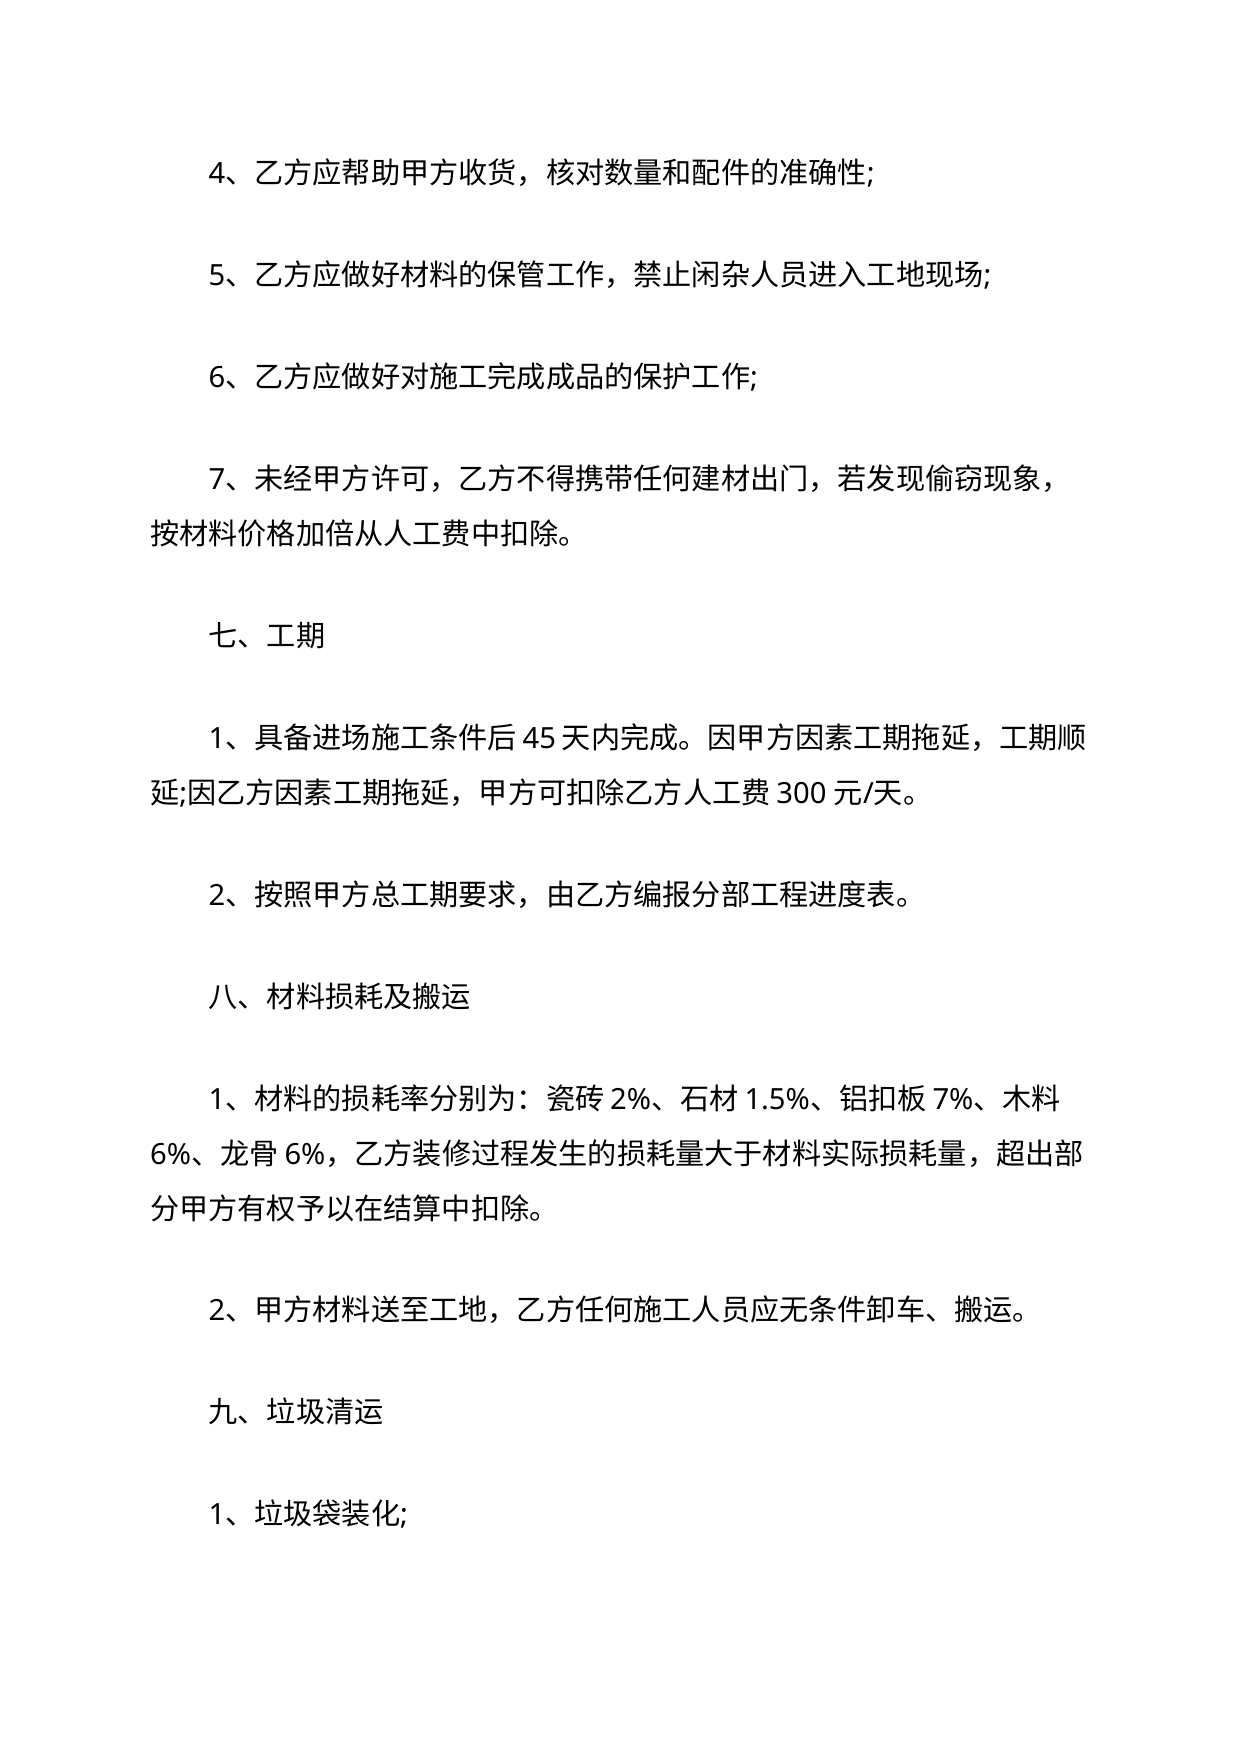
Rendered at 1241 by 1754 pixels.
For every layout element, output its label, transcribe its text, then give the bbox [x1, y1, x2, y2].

text 1、具备进场施工条件后45天内完成。因甲方因素工期拖延，工期顺延;因乙方因素工期拖延，甲方可扣除乙方人工费300 元/天。 [150, 714, 1090, 812]
text 七、工期 [150, 613, 1090, 655]
text 6、乙方应做好对施工完成成品的保护工作; [150, 354, 1090, 396]
text 八、材料损耗及搬运 [150, 973, 1090, 1016]
text 4、乙方应帮助甲方收货，核对数量和配件的准确性; [150, 150, 1090, 192]
text 5、乙方应做好材料的保管工作，禁止闲杂人员进入工地现场; [150, 252, 1090, 294]
text 2、按照甲方总工期要求，由乙方编报分部工程进度表。 [150, 871, 1090, 914]
text 九、垃圾清运 [150, 1389, 1090, 1431]
text 1、材料的损耗率分别为：瓷砖2%、石材1.5%、铝扣板7%、木料6%、龙骨6%，乙方装修过程发生的损耗量大于材料实际损耗量，超出部分甲方有权予以在结算中扣除。 [150, 1075, 1090, 1227]
text 7、未经甲方许可，乙方不得携带任何建材出门，若发现偷窃现象，按材料价格加倍从人工费中扣除。 [150, 456, 1090, 553]
text 2、甲方材料送至工地，乙方任何施工人员应无条件卸车、搬运。 [150, 1287, 1090, 1329]
text 1、垃圾袋装化; [150, 1491, 1090, 1533]
